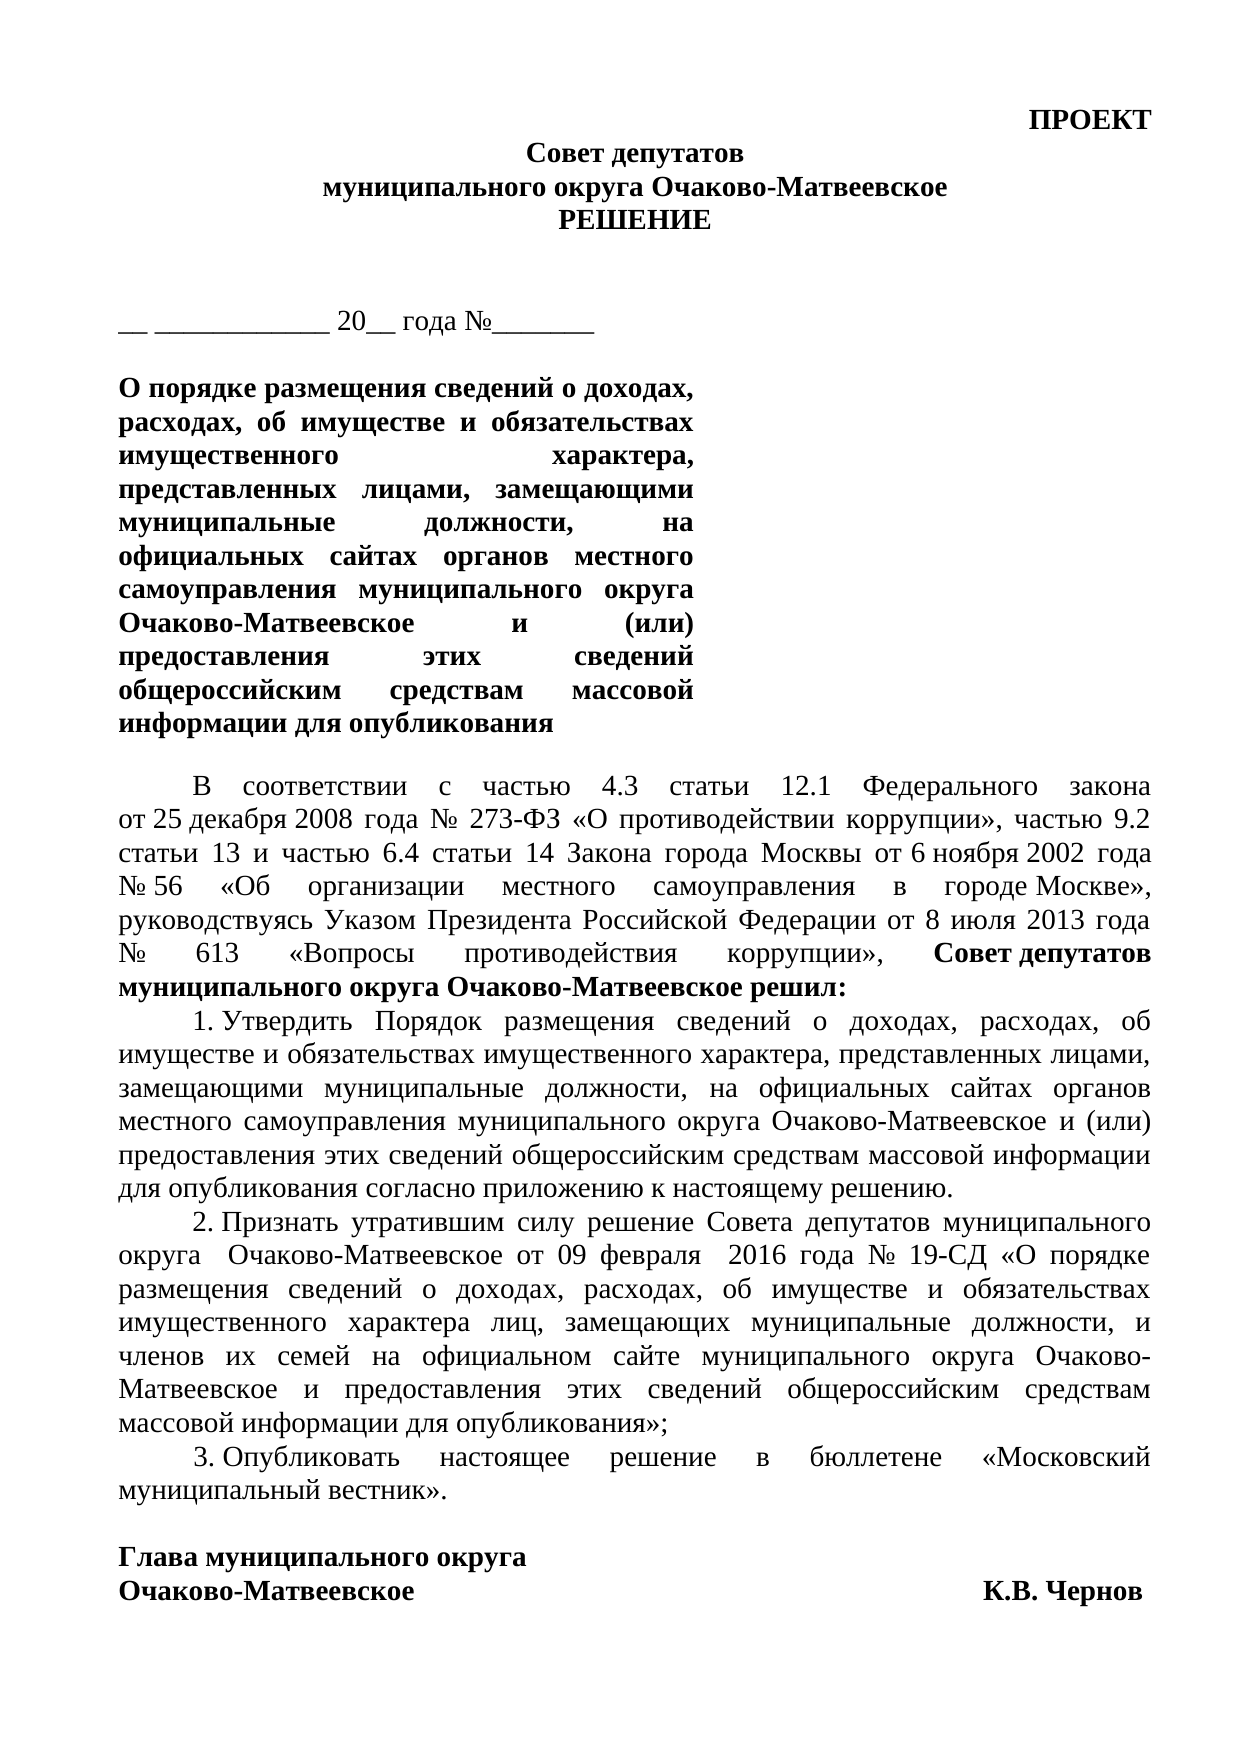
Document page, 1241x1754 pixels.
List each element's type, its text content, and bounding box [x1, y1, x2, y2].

text О порядке размещения сведений о доходах, расходах, об имуществе и обязательствах имущественного характера, представленных лицами, замещающими муниципальные должности, на официальных сайтах органов местного самоуправления муниципального округа Очаково-Матвеевское и (или) предоставления этих сведений общероссийским средствам массовой информации для опубликования [118, 370, 694, 739]
text Совет депутатов [118, 135, 1152, 169]
text Глава муниципального округа [118, 1539, 1152, 1573]
text 1. Утвердить Порядок размещения сведений о доходах, расходах, об имуществе и обязательствах имущественного характера, представленных лицами, замещающими муниципальные должности, на официальных сайтах органов местного самоуправления муниципального округа Очаково-Матвеевское и (или) предоставления этих сведений общероссийским средствам массовой информации для опубликования согласно приложению к настоящему решению. [118, 1003, 1152, 1204]
text 3. Опубликовать настоящее решение в бюллетене «Московский муниципальный вестник». [118, 1439, 1152, 1506]
text РЕШЕНИЕ [118, 202, 1152, 236]
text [118, 1573, 1152, 1606]
text муниципального округа Очаково-Матвеевское [118, 169, 1152, 202]
text __ ____________ 20__ года №_______ [118, 303, 1152, 337]
text 2. Признать утратившим силу решение Совета депутатов муниципального округа Очаково-Матвеевское от 09 февраля 2016 года № 19-СД «О порядке размещения сведений о доходах, расходах, об имуществе и обязательствах имущественного характера лиц, замещающих муниципальные должности, и членов их семей на официальном сайте муниципального округа Очаково-Матвеевское и предоставления этих сведений общероссийским средствам массовой информации для опубликования»; [118, 1204, 1152, 1439]
text ПРОЕКТ [118, 102, 1152, 135]
text В соответствии с частью 4.3 статьи 12.1 Федерального закона от 25 декабря 2008 года № 273-ФЗ «О противодействии коррупции», частью 9.2 статьи 13 и частью 6.4 статьи 14 Закона города Москвы от 6 ноября 2002 года № 56 «Об организации местного самоуправления в городе Москве», руководствуясь Указом Президента Российской Федерации от 8 июля 2013 года № 613 «Вопросы противодействия коррупции», Совет депутатов муниципального округа Очаково-Матвеевское решил: [118, 768, 1152, 1003]
